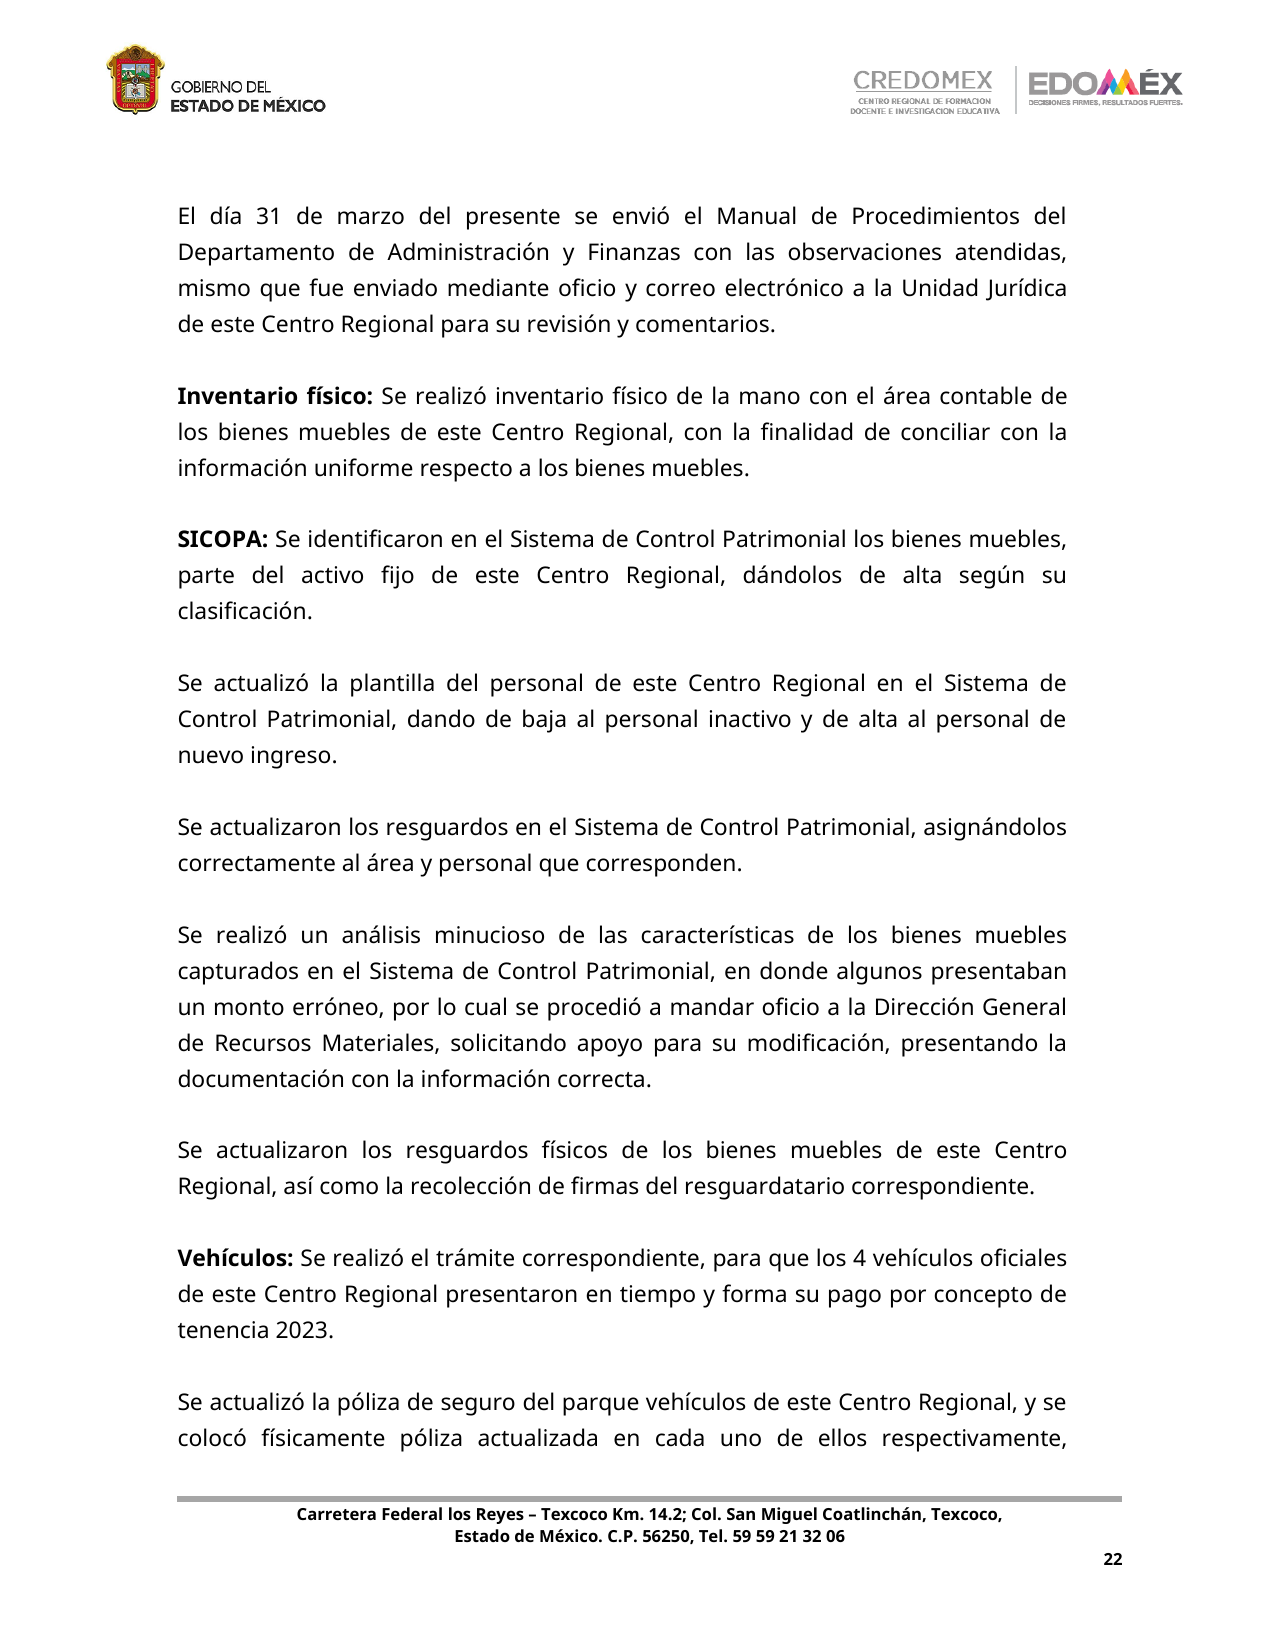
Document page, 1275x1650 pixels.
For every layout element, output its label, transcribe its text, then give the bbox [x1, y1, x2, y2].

text SICOPA: Se identificaron en el Sistema de Control Patrimonial los bienes muebles, parte del activo fijo de este Centro Regional, dándolos de alta según su clasificación. [177, 523, 1068, 627]
text Inventario físico: Se realizó inventario físico de la mano con el área contable de los bienes muebles de este Centro Regional, con la finalidad de conciliar con la información uniforme respecto a los bienes muebles. [177, 380, 1068, 483]
text Se actualizaron los resguardos en el Sistema de Control Patrimonial, asignándolos correctamente al área y personal que corresponden. [177, 811, 1068, 878]
text Se actualizó la plantilla del personal de este Centro Regional en el Sistema de Control Patrimonial, dando de baja al personal inactivo y de alta al personal de nuevo ingreso. [177, 667, 1068, 770]
text Se realizó un análisis minucioso de las características de los bienes muebles capturados en el Sistema de Control Patrimonial, en donde algunos presentaban un monto erróneo, por lo cual se procedió a mandar oficio a la Dirección General de Recursos Materiales, solicitando apoyo para su modificación, presentando la documentación con la información correcta. [177, 919, 1068, 1094]
text El día 31 de marzo del presente se envió el Manual de Procedimientos del Departamento de Administración y Finanzas con las observaciones atendidas, mismo que fue enviado mediante oficio y correo electrónico a la Unidad Jurídica de este Centro Regional para su revisión y comentarios. [177, 200, 1068, 339]
text Vehículos: Se realizó el trámite correspondiente, para que los 4 vehículos oficiales de este Centro Regional presentaron en tiempo y forma su pago por concepto de tenencia 2023. [177, 1242, 1068, 1345]
picture [103, 42, 1185, 133]
text Se actualizaron los resguardos físicos de los bienes muebles de este Centro Regional, así como la recolección de firmas del resguardatario correspondiente. [177, 1134, 1068, 1202]
